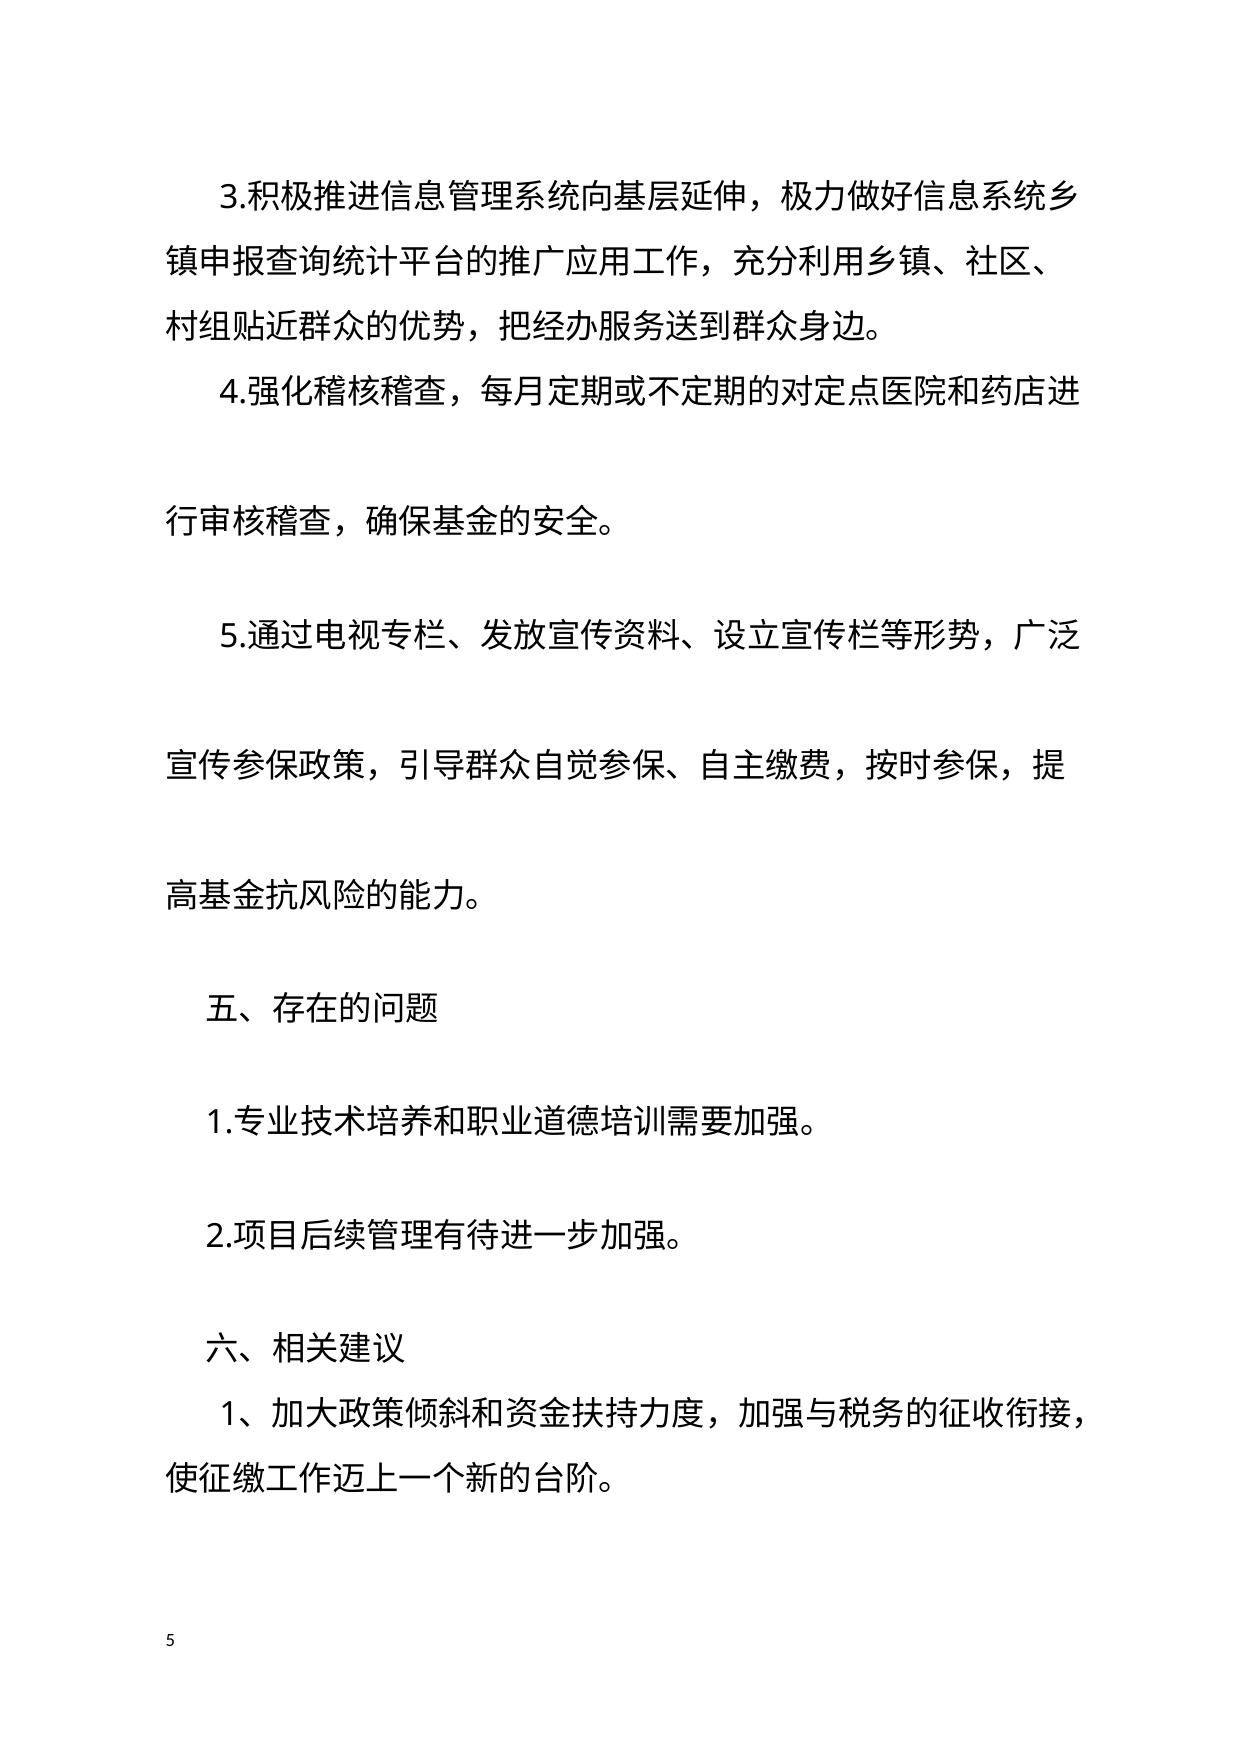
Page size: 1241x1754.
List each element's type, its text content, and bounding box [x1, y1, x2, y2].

text 5.通过电视专栏、发放宣传资料、设立宣传栏等形势，广泛宣传参保政策，引导群众自觉参保、自主缴费，按时参保，提高基金抗风险的能力。 [165, 600, 1087, 925]
text 六、相关建议 [165, 1313, 1087, 1378]
text 4.强化稽核稽查，每月定期或不定期的对定点医院和药店进行审核稽查，确保基金的安全。 [165, 357, 1087, 552]
text 五、存在的问题 [165, 973, 1087, 1038]
text 3.积极推进信息管理系统向基层延伸，极力做好信息系统乡镇申报查询统计平台的推广应用工作，充分利用乡镇、社区、村组贴近群众的优势，把经办服务送到群众身边。 [165, 162, 1087, 357]
text 1.专业技术培养和职业道德培训需要加强。 [165, 1087, 1087, 1152]
text 2.项目后续管理有待进一步加强。 [165, 1200, 1087, 1265]
text 1、加大政策倾斜和资金扶持力度，加强与税务的征收衔接，使征缴工作迈上一个新的台阶。 [165, 1378, 1087, 1508]
